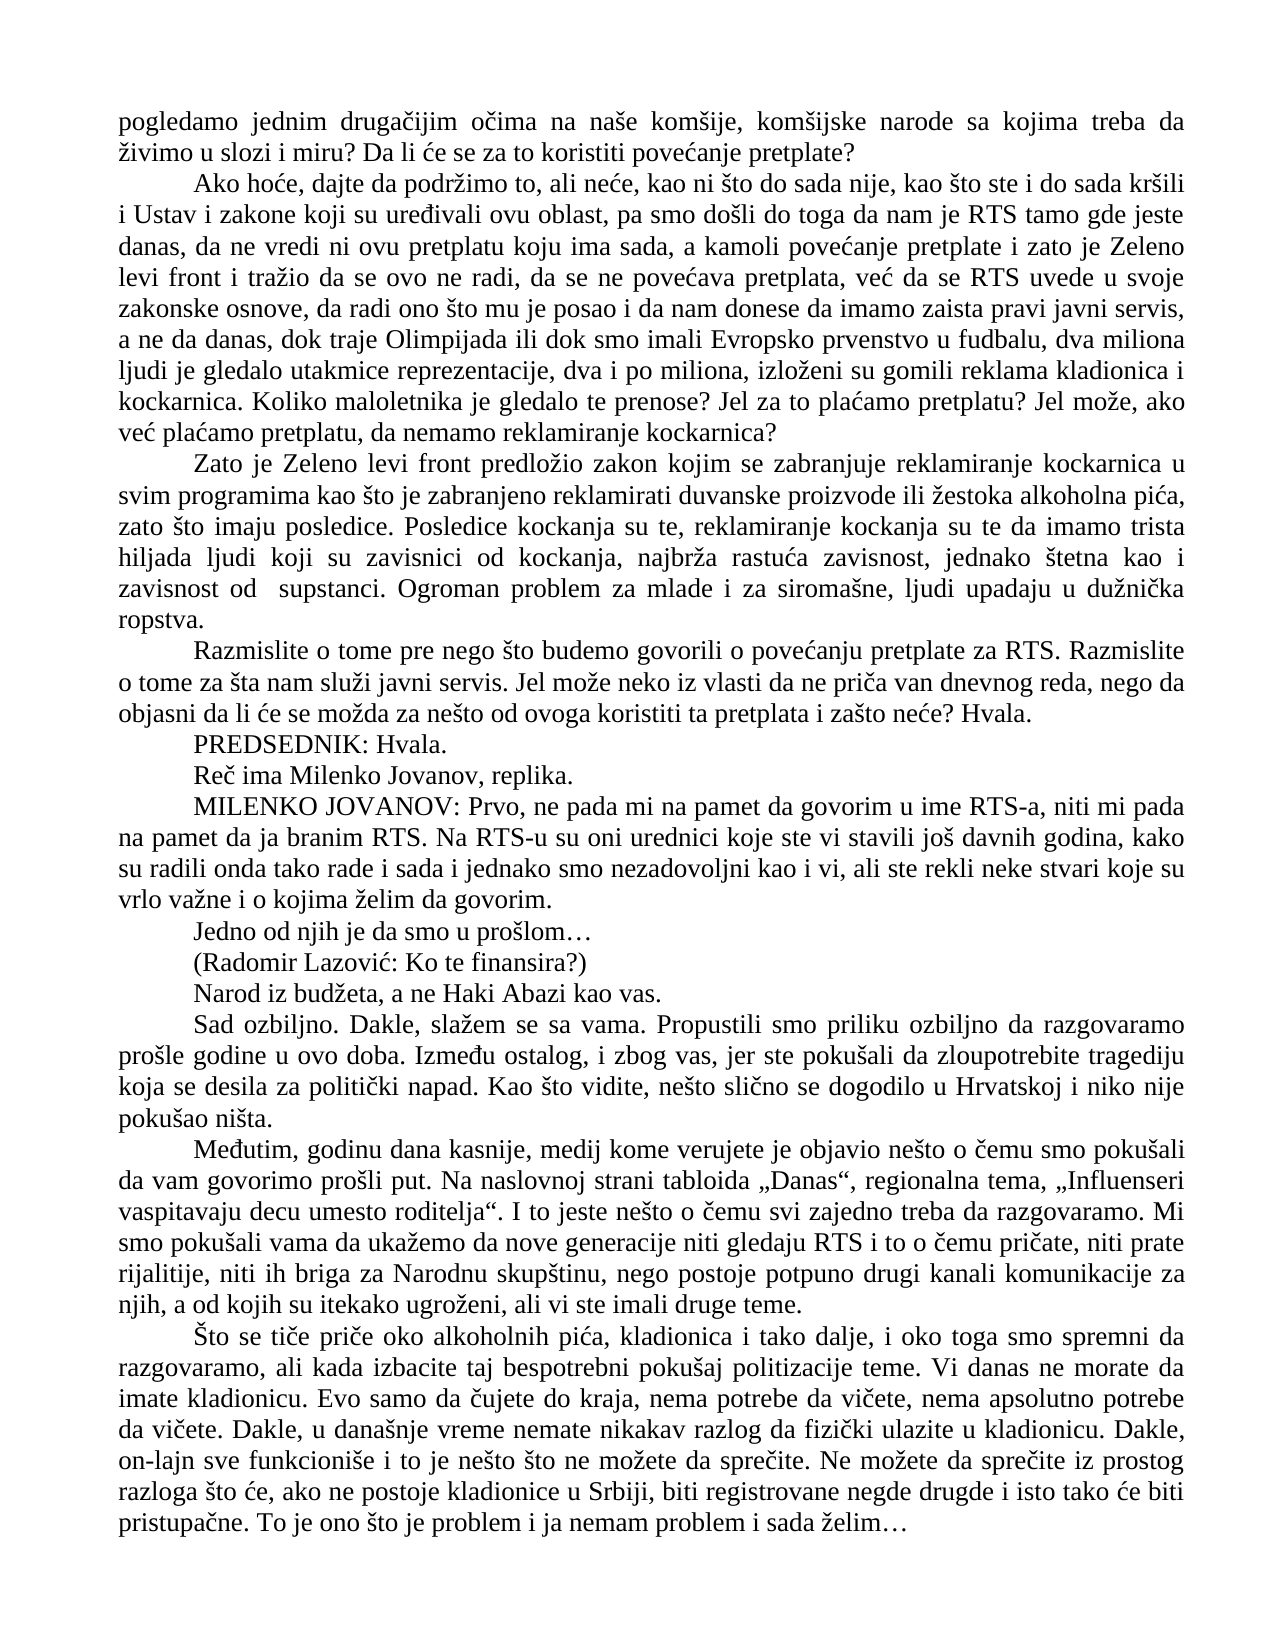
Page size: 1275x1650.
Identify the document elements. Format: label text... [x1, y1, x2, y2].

text MILENKO JOVANOV: Prvo, ne pada mi na pamet da govorim u ime RTS-a, niti mi pada na pamet da ja branim RTS. Na RTS-u su oni urednici koje ste vi stavili još davnih godina, kako su radili onda tako rade i sada i jednako smo nezadovoljni kao i vi, ali ste rekli neke stvari koje su vrlo važne i o kojima želim da govorim. [118, 790, 1186, 915]
text Zato je Zeleno levi front predložio zakon kojim se zabranjuje reklamiranje kockarnica u svim programima kao što je zabranjeno reklamirati duvanske proizvode ili žestoka alkoholna pića, zato što imaju posledice. Posledice kockanja su te, reklamiranje kockanja su te da imamo trista hiljada ljudi koji su zavisnici od kockanja, najbrža rastuća zavisnost, jednako štetna kao i zavisnost od supstanci. Ogroman problem za mlade i za siromašne, ljudi upadaju u dužnička ropstva. [118, 448, 1186, 634]
text PREDSEDNIK: Hvala. [118, 728, 1186, 759]
text Razmislite o tome pre nego što budemo govorili o povećanju pretplate za RTS. Razmislite o tome za šta nam služi javni servis. Jel može neko iz vlasti da ne priča van dnevnog reda, nego da objasni da li će se možda za nešto od ovoga koristiti ta pretplata i zašto neće? Hvala. [118, 634, 1186, 728]
text (Radomir Lazović: Ko te finansira?) [118, 946, 1186, 977]
text Što se tiče priče oko alkoholnih pića, kladionica i tako dalje, i oko toga smo spremni da razgovaramo, ali kada izbacite taj bespotrebni pokušaj politizacije teme. Vi danas ne morate da imate kladionicu. Evo samo da čujete do kraja, nema potrebe da vičete, nema apsolutno potrebe da vičete. Dakle, u današnje vreme nemate nikakav razlog da fizički ulazite u kladionicu. Dakle, on-lajn sve funkcioniše i to je nešto što ne možete da sprečite. Ne možete da sprečite iz prostog razloga što će, ako ne postoje kladionice u Srbiji, biti registrovane negde drugde i isto tako će biti pristupačne. To je ono što je problem i ja nemam problem i sada želim… [118, 1320, 1186, 1538]
text Sad ozbiljno. Dakle, slažem se sa vama. Propustili smo priliku ozbiljno da razgovaramo prošle godine u ovo doba. Između ostalog, i zbog vas, jer ste pokušali da zloupotrebite tragediju koja se desila za politički napad. Kao što vidite, nešto slično se dogodilo u Hrvatskoj i niko nije pokušao ništa. [118, 1008, 1186, 1133]
text Narod iz budžeta, a ne Haki Abazi kao vas. [118, 977, 1186, 1008]
text Međutim, godinu dana kasnije, medij kome verujete je objavio nešto o čemu smo pokušali da vam govorimo prošli put. Na naslovnoj strani tabloida „Danas“, regionalna tema, „Influenseri vaspitavaju decu umesto roditelja“. I to jeste nešto o čemu svi zajedno treba da razgovaramo. Mi smo pokušali vama da ukažemo da nove generacije niti gledaju RTS i to o čemu pričate, niti prate rijalitije, niti ih briga za Narodnu skupštinu, nego postoje potpuno drugi kanali komunikacije za njih, a od kojih su itekako ugroženi, ali vi ste imali druge teme. [118, 1133, 1186, 1320]
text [118, 105, 1186, 167]
text Reč ima Milenko Jovanov, replika. [118, 759, 1186, 790]
text Jedno od njih je da smo u prošlom… [118, 915, 1186, 946]
text Ako hoće, dajte da podržimo to, ali neće, kao ni što do sada nije, kao što ste i do sada kršili i Ustav i zakone koji su uređivali ovu oblast, pa smo došli do toga da nam je RTS tamo gde jeste danas, da ne vredi ni ovu pretplatu koju ima sada, a kamoli povećanje pretplate i zato je Zeleno levi front i tražio da se ovo ne radi, da se ne povećava pretplata, već da se RTS uvede u svoje zakonske osnove, da radi ono što mu je posao i da nam donese da imamo zaista pravi javni servis, a ne da danas, dok traje Olimpijada ili dok smo imali Evropsko prvenstvo u fudbalu, dva miliona ljudi je gledalo utakmice reprezentacije, dva i po miliona, izloženi su gomili reklama kladionica i kockarnica. Koliko maloletnika je gledalo te prenose? Jel za to plaćamo pretplatu? Jel može, ako već plaćamo pretplatu, da nemamo reklamiranje kockarnica? [118, 167, 1186, 448]
